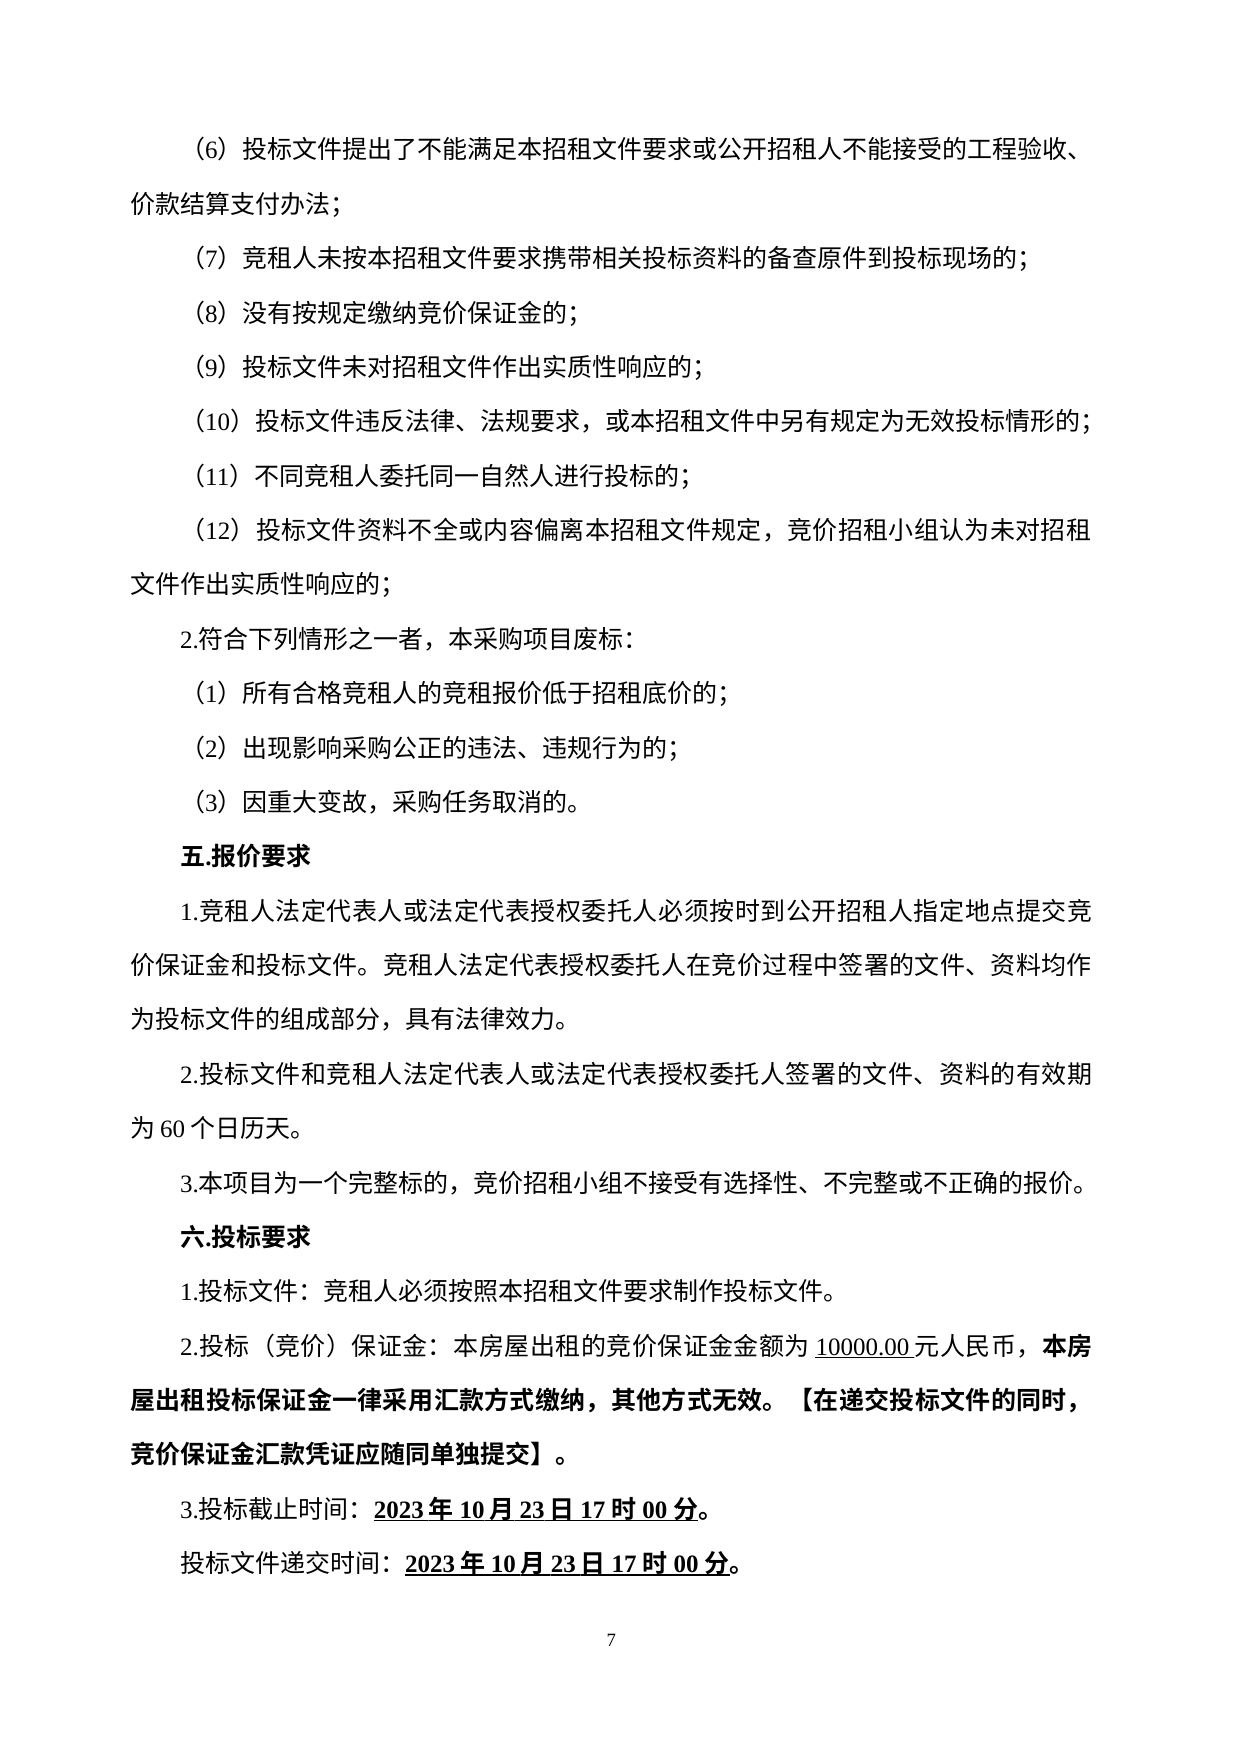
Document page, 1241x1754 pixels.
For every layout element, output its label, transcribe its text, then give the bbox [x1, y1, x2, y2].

text 1.投标文件：竞租人必须按照本招租文件要求制作投标文件。 [130, 1272, 1092, 1308]
text 投标文件递交时间：2023年 10月23日 17 时 00 分。 [130, 1544, 1092, 1580]
text 3.本项目为一个完整标的，竞价招租小组不接受有选择性、不完整或不正确的报价。 [130, 1163, 1092, 1199]
text 2.投标文件和竞租人法定代表人或法定代表授权委托人签署的文件、资料的有效期为60个日历天。 [130, 1054, 1092, 1145]
text 1.竞租人法定代表人或法定代表授权委托人必须按时到公开招租人指定地点提交竞价保证金和投标文件。竞租人法定代表授权委托人在竞价过程中签署的文件、资料均作为投标文件的组成部分，具有法律效力。 [130, 891, 1092, 1036]
text 2.投标（竞价）保证金：本房屋出租的竞价保证金金额为10000.00元人民币，本房屋出租投标保证金一律采用汇款方式缴纳，其他方式无效。【在递交投标文件的同时，竞价保证金汇款凭证应随同单独提交】。 [130, 1326, 1092, 1471]
text 五.报价要求 [130, 837, 1092, 873]
text 2.符合下列情形之一者，本采购项目废标： [130, 619, 1092, 656]
text （3）因重大变故，采购任务取消的。 [130, 782, 1092, 819]
text （7）竞租人未按本招租文件要求携带相关投标资料的备查原件到投标现场的； [130, 239, 1092, 275]
text （11）不同竞租人委托同一自然人进行投标的； [130, 456, 1092, 492]
text 六.投标要求 [130, 1217, 1092, 1254]
text （9）投标文件未对招租文件作出实质性响应的； [130, 347, 1092, 384]
text （12）投标文件资料不全或内容偏离本招租文件规定，竞价招租小组认为未对招租文件作出实质性响应的； [130, 511, 1092, 601]
text （8）没有按规定缴纳竞价保证金的； [130, 293, 1092, 329]
text （1）所有合格竞租人的竞租报价低于招租底价的； [130, 674, 1092, 710]
text （2）出现影响采购公正的违法、违规行为的； [130, 728, 1092, 764]
text （10）投标文件违反法律、法规要求，或本招租文件中另有规定为无效投标情形的； [130, 402, 1092, 438]
text 3.投标截止时间：2023年 10月23日 17 时 00 分。 [130, 1489, 1092, 1526]
text （6）投标文件提出了不能满足本招租文件要求或公开招租人不能接受的工程验收、价款结算支付办法； [130, 130, 1092, 221]
